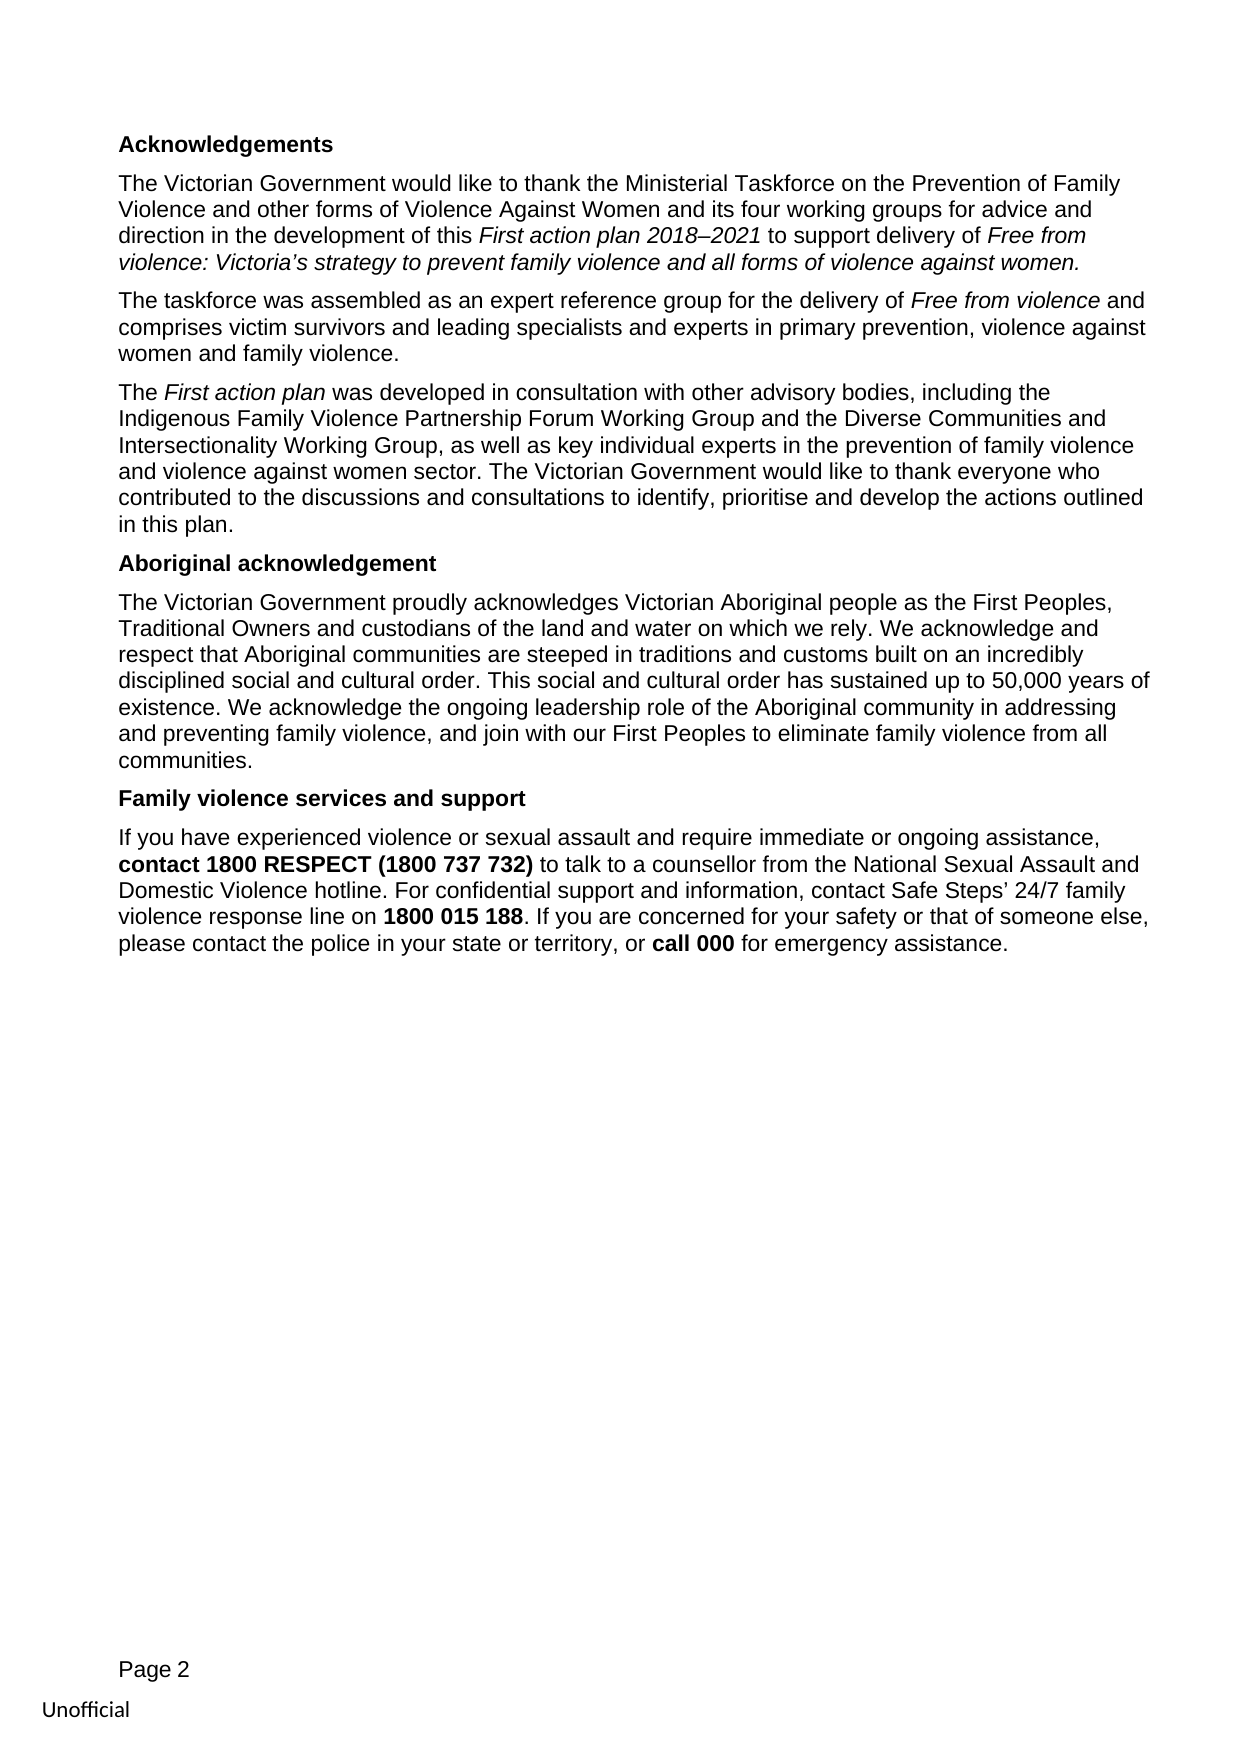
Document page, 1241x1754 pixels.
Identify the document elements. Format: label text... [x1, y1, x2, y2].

text The Victorian Government proudly acknowledges Victorian Aboriginal people as the First Peoples, Traditional Owners and custodians of the land and water on which we rely. We acknowledge and respect that Aboriginal communities are steeped in traditions and customs built on an incredibly disciplined social and cultural order. This social and cultural order has sustained up to 50,000 years of existence. We acknowledge the ongoing leadership role of the Aboriginal community in addressing and preventing family violence, and join with our First Peoples to eliminate family violence from all communities. [118, 588, 1152, 773]
text Family violence services and support [118, 785, 1152, 812]
text The First action plan was developed in consultation with other advisory bodies, including the Indigenous Family Violence Partnership Forum Working Group and the Diverse Communities and Intersectionality Working Group, as well as key individual experts in the prevention of family violence and violence against women sector. The Victorian Government would like to thank everyone who contributed to the discussions and consultations to identify, prioritise and develop the actions outlined in this plan. [118, 379, 1152, 537]
text The taskforce was assembled as an expert reference group for the delivery of Free from violence and comprises victim survivors and leading specialists and experts in primary prevention, violence against women and family violence. [118, 287, 1152, 366]
text If you have experienced violence or sexual assault and require immediate or ongoing assistance, contact 1800 RESPECT (1800 737 732) to talk to a counsellor from the National Sexual Assault and Domestic Violence hotline. For confidential support and information, contact Safe Steps’ 24/7 family violence response line on 1800 015 188. If you are concerned for your safety or that of someone else, please contact the police in your state or territory, or call 000 for emergency assistance. [118, 824, 1152, 956]
text The Victorian Government would like to thank the Ministerial Taskforce on the Prevention of Family Violence and other forms of Violence Against Women and its four working groups for advice and direction in the development of this First action plan 2018–2021 to support delivery of Free from violence: Victoria’s strategy to prevent family violence and all forms of violence against women. [118, 169, 1152, 275]
text Acknowledgements [118, 131, 1152, 157]
text Aboriginal acknowledgement [118, 549, 1152, 576]
